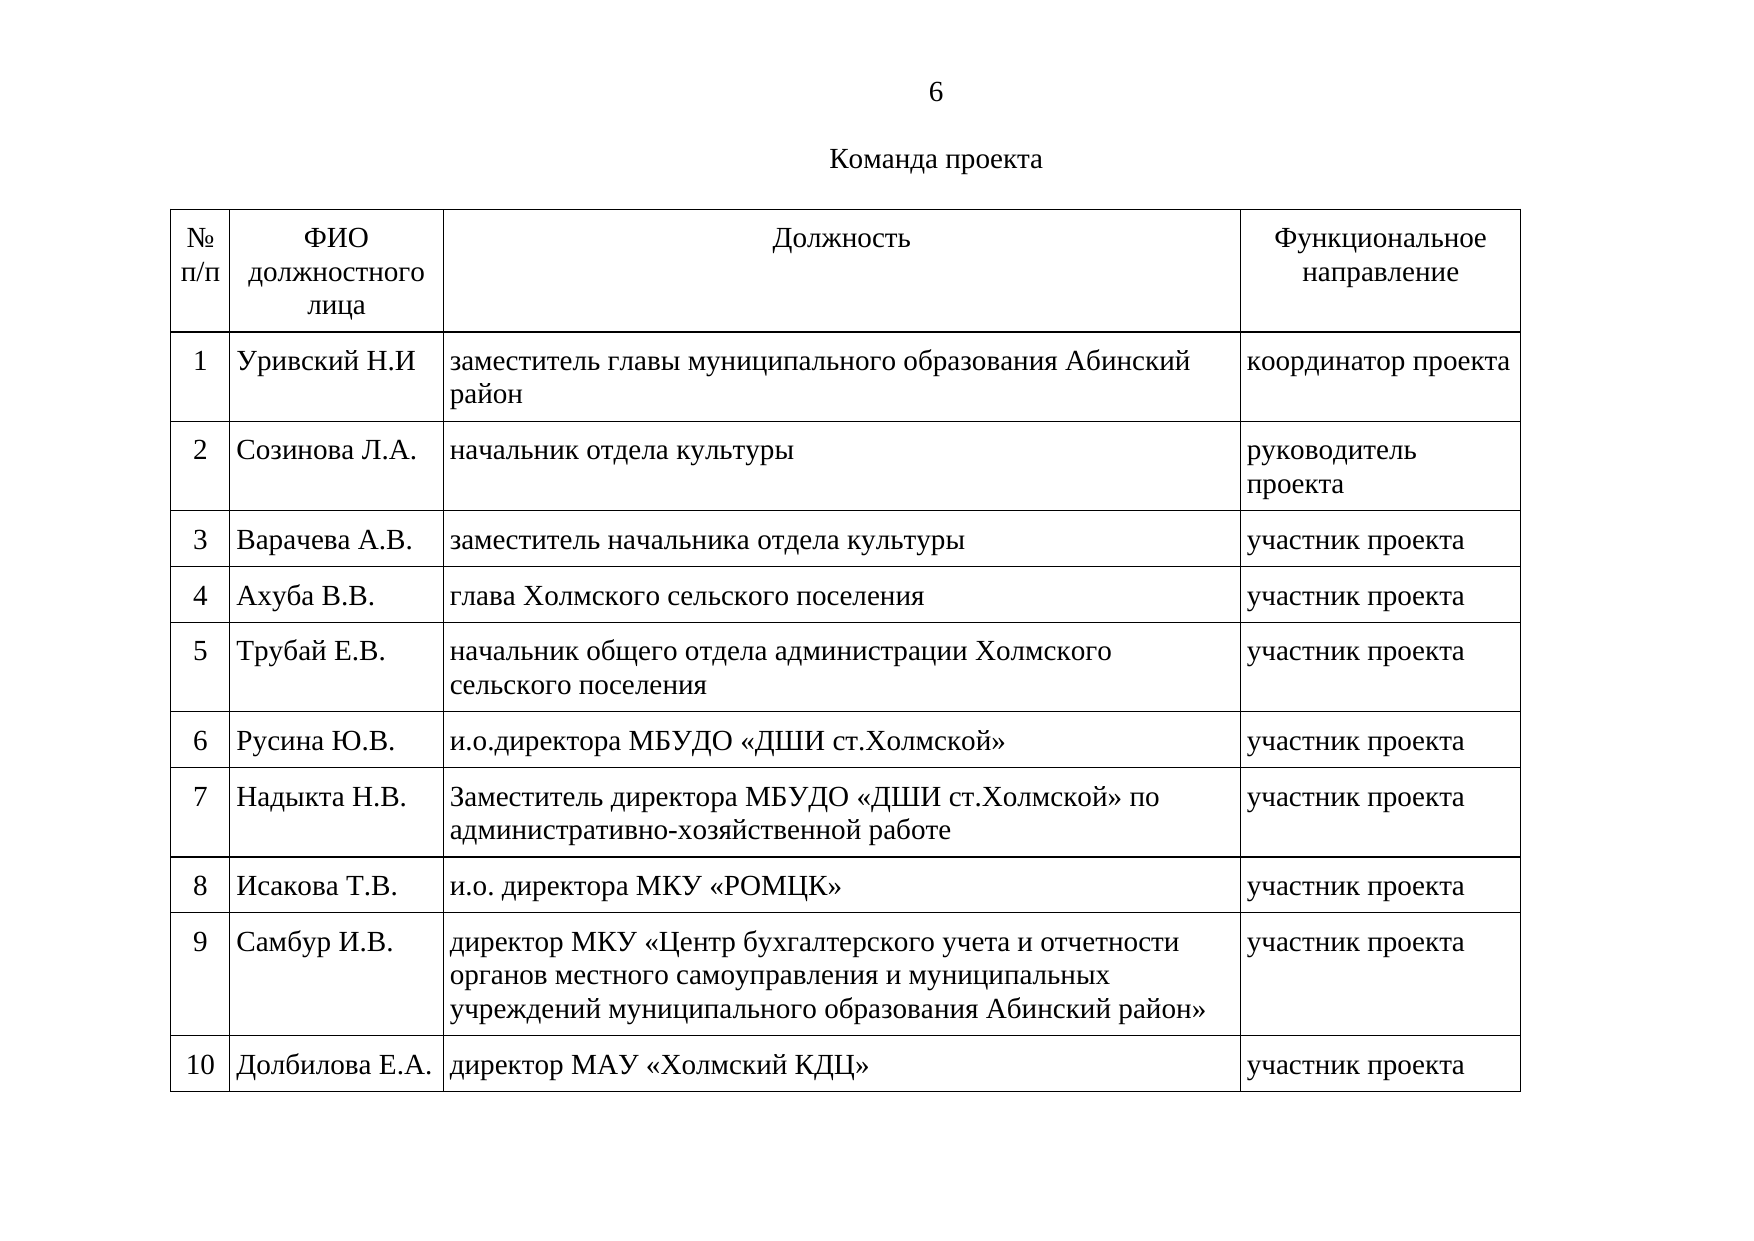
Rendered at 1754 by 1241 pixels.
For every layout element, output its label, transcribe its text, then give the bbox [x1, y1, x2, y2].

table_cell 1 [171, 333, 229, 421]
table_header ФИО должностного лица [230, 210, 443, 331]
table_cell 9 [171, 913, 229, 1035]
table_cell 7 [171, 768, 229, 856]
table_cell директор МАУ «Холмский КДЦ» [444, 1036, 1240, 1091]
table_cell 4 [171, 567, 229, 622]
table_cell заместитель главы муниципального образования Абинский район [444, 333, 1240, 421]
table_cell глава Холмского сельского поселения [444, 567, 1240, 622]
table_cell руководитель проекта [1241, 422, 1520, 510]
table_cell координатор проекта [1241, 333, 1520, 421]
table_cell Трубай Е.В. [230, 623, 443, 711]
table_cell начальник отдела культуры [444, 422, 1240, 510]
table_cell 6 [171, 712, 229, 767]
table_cell и.о.директора МБУДО «ДШИ ст.Холмской» [444, 712, 1240, 767]
table_cell участник проекта [1241, 712, 1520, 767]
table_header Должность [444, 210, 1240, 331]
table_cell Долбилова Е.А. [230, 1036, 443, 1091]
table_cell заместитель начальника отдела культуры [444, 511, 1240, 566]
table_cell участник проекта [1241, 858, 1520, 912]
table_cell участник проекта [1241, 567, 1520, 622]
table_cell Заместитель директора МБУДО «ДШИ ст.Холмской» по административно-хозяйственной работе [444, 768, 1240, 856]
table_cell Уривский Н.И [230, 333, 443, 421]
table_cell участник проекта [1241, 511, 1520, 566]
table_cell директор МКУ «Центр бухгалтерского учета и отчетности органов местного самоуправления и муниципальных учреждений муниципального образования Абинский район» [444, 913, 1240, 1035]
table_cell Русина Ю.В. [230, 712, 443, 767]
table_cell участник проекта [1241, 913, 1520, 1035]
table_cell Варачева А.В. [230, 511, 443, 566]
table_cell 5 [171, 623, 229, 711]
table_cell 2 [171, 422, 229, 510]
table_cell участник проекта [1241, 1036, 1520, 1091]
table_cell Ахуба В.В. [230, 567, 443, 622]
table_cell Исакова Т.В. [230, 858, 443, 912]
table_cell 8 [171, 858, 229, 912]
table_header № п/п [171, 210, 229, 331]
table_cell Надыкта Н.В. [230, 768, 443, 856]
text Команда проекта [177, 141, 1695, 175]
table_header Функциональное направление [1241, 210, 1520, 331]
table_cell Самбур И.В. [230, 913, 443, 1035]
table_cell участник проекта [1241, 623, 1520, 711]
table_cell 3 [171, 511, 229, 566]
table_cell и.о. директора МКУ «РОМЦК» [444, 858, 1240, 912]
table_cell участник проекта [1241, 768, 1520, 856]
table_cell 10 [171, 1036, 229, 1091]
table_cell начальник общего отдела администрации Холмского сельского поселения [444, 623, 1240, 711]
table_cell Созинова Л.А. [230, 422, 443, 510]
